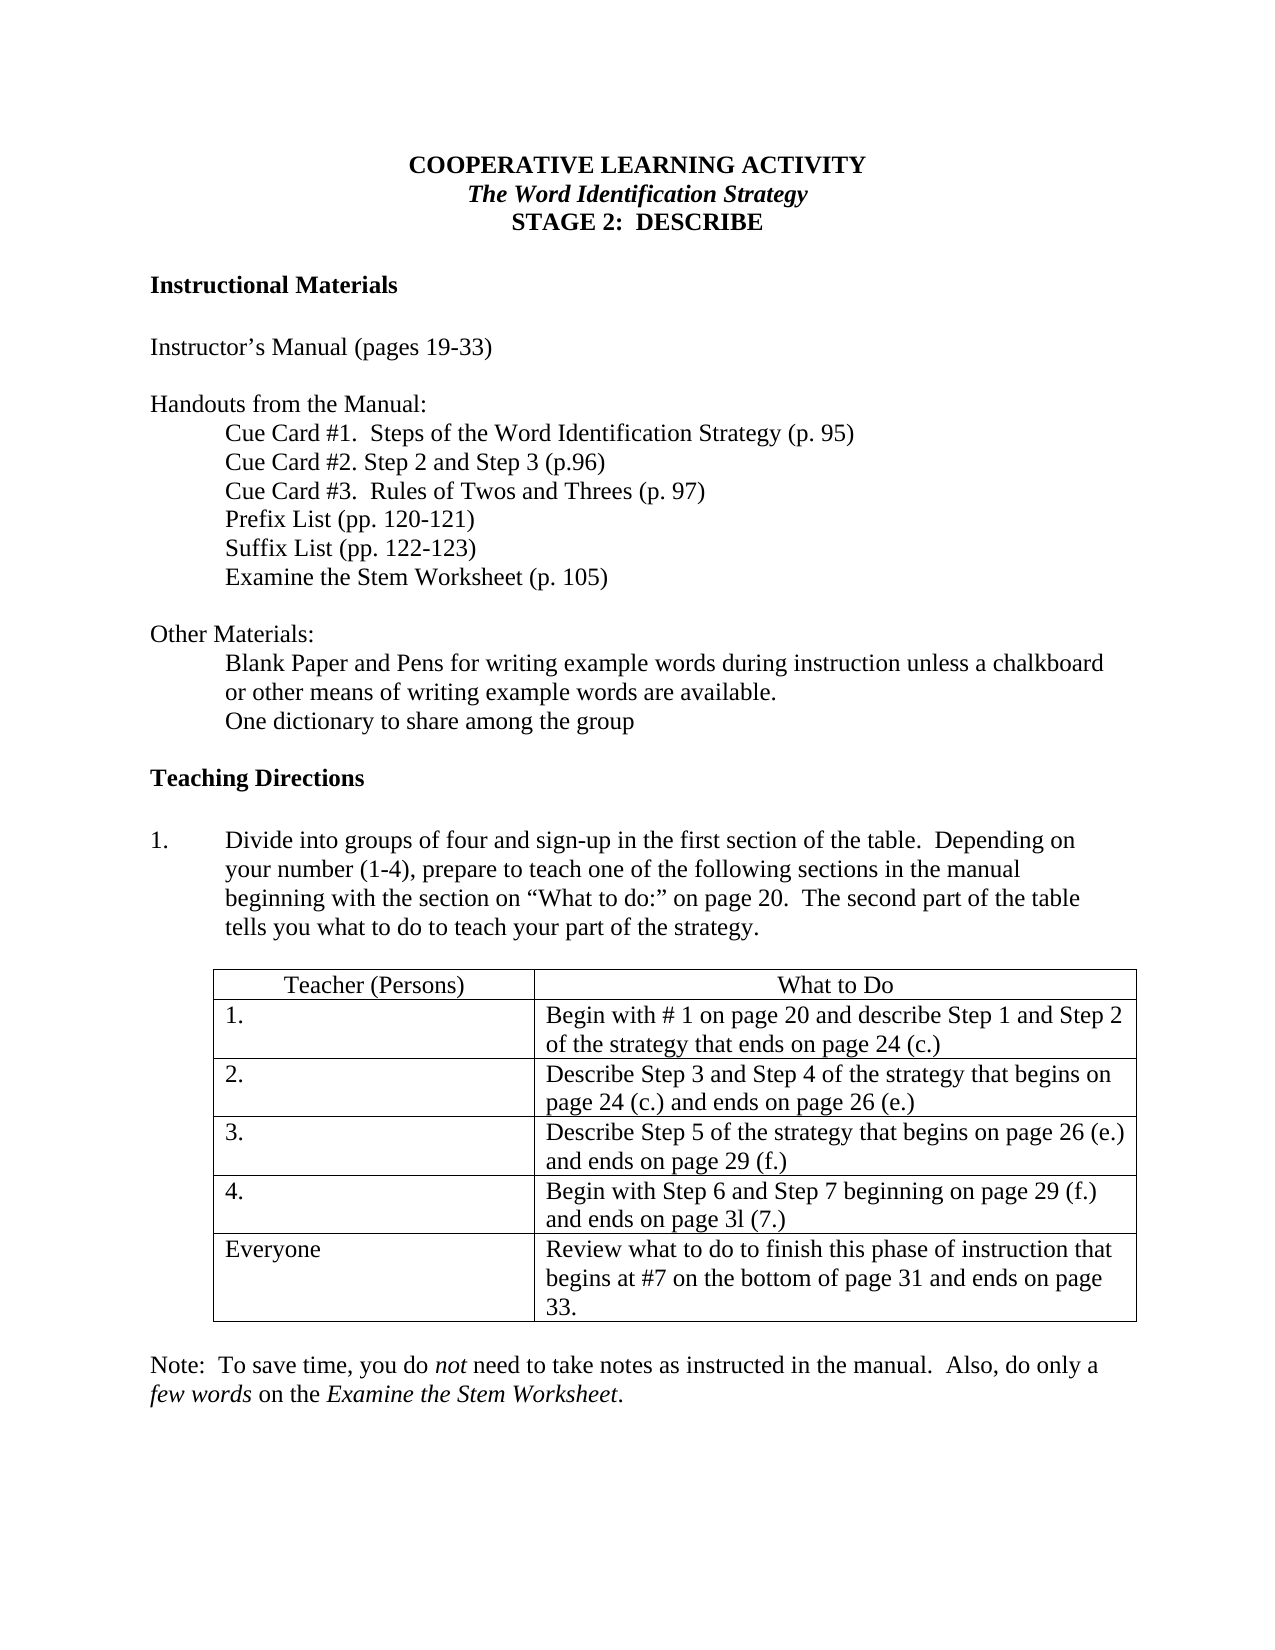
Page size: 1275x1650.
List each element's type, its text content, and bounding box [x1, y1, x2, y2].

text Instructor’s Manual (pages 19-33) [150, 332, 1125, 361]
text COOPERATIVE LEARNING ACTIVITY [150, 150, 1125, 179]
text Note: To save time, you do not need to take notes as instructed in the manual. Also, do only a few words on the Examine the Stem Worksheet. [150, 1350, 1125, 1408]
text STAGE 2: DESCRIBE [150, 207, 1125, 236]
text Cue Card #1. Steps of the Word Identification Strategy (p. 95) [150, 418, 1125, 447]
text Examine the Stem Worksheet (p. 105) [150, 562, 1125, 591]
text Prefix List (pp. 120-121) [150, 504, 1125, 533]
text Other Materials: [150, 619, 1125, 648]
table_cell Describe Step 5 of the strategy that begins on page 26 (e.) and ends on page 29 (f.) [535, 1117, 1136, 1175]
table_cell Review what to do to finish this phase of instruction that begins at #7 on the bottom of page 31 and ends on page 33. [535, 1234, 1136, 1321]
text The Word Identification Strategy [150, 179, 1125, 207]
text Cue Card #2. Step 2 and Step 3 (p.96) [150, 447, 1125, 476]
text Instructional Materials [150, 270, 1125, 298]
table_cell 4. [214, 1176, 534, 1233]
table_cell Describe Step 3 and Step 4 of the strategy that begins on page 24 (c.) and ends on page 26 (e.) [535, 1059, 1136, 1116]
table_header Teacher (Persons) [214, 970, 534, 999]
text Blank Paper and Pens for writing example words during instruction unless a chalkboard or other means of writing example words are available. [150, 648, 1125, 706]
table_cell Everyone [214, 1234, 534, 1321]
table_cell 2. [214, 1059, 534, 1116]
table_cell Begin with # 1 on page 20 and describe Step 1 and Step 2 of the strategy that ends on page 24 (c.) [535, 1000, 1136, 1058]
text One dictionary to share among the group [150, 706, 1125, 734]
text Cue Card #3. Rules of Twos and Threes (p. 97) [150, 476, 1125, 504]
table_cell 1. [214, 1000, 534, 1058]
text Handouts from the Manual: [150, 389, 1125, 418]
text Teaching Directions [150, 763, 1125, 792]
text Suffix List (pp. 122-123) [150, 533, 1125, 562]
table_header What to Do [535, 970, 1136, 999]
table_cell Begin with Step 6 and Step 7 beginning on page 29 (f.) and ends on page 3l (7.) [535, 1176, 1136, 1233]
text 1. Divide into groups of four and sign-up in the first section of the table. Depending on your number (1-4), prepare to teach one of the following sections in the manual beginning with the section on “What to do:” on page 20. The second part of the table tells you what to do to teach your part of the strategy. [150, 826, 1125, 941]
table_cell 3. [214, 1117, 534, 1175]
